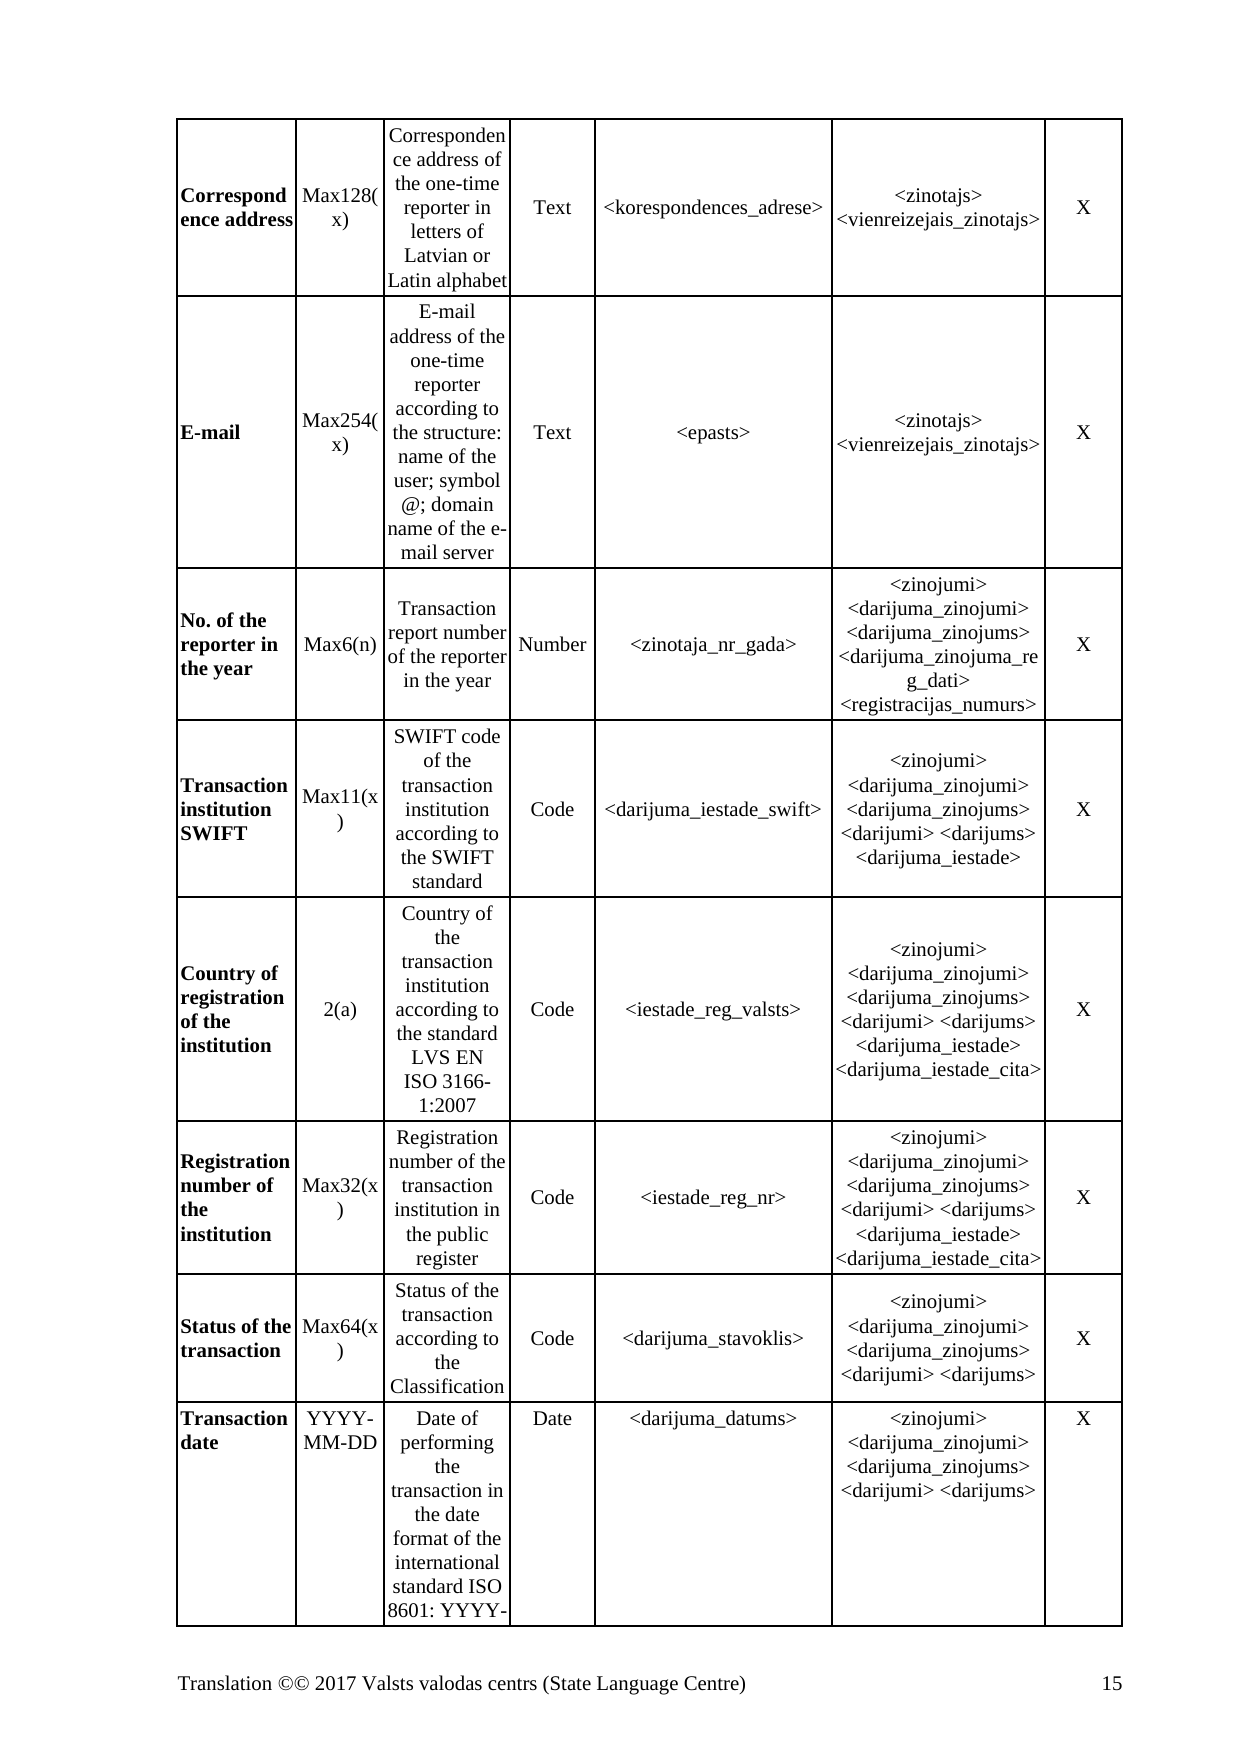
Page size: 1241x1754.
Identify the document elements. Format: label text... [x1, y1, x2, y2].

table_cell X [1046, 569, 1121, 719]
table_cell <iestade_reg_valsts> [596, 898, 831, 1120]
table_cell <darijuma_iestade_swift> [596, 721, 831, 896]
table_cell <iestade_reg_nr> [596, 1122, 831, 1272]
table_cell X [1046, 721, 1121, 896]
table_cell Max11(x) [297, 721, 383, 896]
table_cell <darijuma_stavoklis> [596, 1275, 831, 1401]
table_cell X [1046, 1122, 1121, 1272]
table_cell E-mail address of the one-time reporter according to the structure: name of the user; symbol @; domain name of the e-mail server [385, 297, 509, 567]
table_cell X [1046, 297, 1121, 567]
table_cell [385, 1403, 509, 1625]
table_cell Text [511, 120, 594, 294]
table_cell X [1046, 120, 1121, 294]
table_cell Text [511, 297, 594, 567]
table_cell 2(a) [297, 898, 383, 1120]
table_cell E-mail [178, 297, 295, 567]
table_cell <zinotaja_nr_gada> [596, 569, 831, 719]
table_cell Max32(x) [297, 1122, 383, 1272]
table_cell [833, 1403, 1044, 1625]
table_cell Correspondence address [178, 120, 295, 294]
table_cell Country of the transaction institution according to the standard LVS EN ISO 3166-1:2007 [385, 898, 509, 1120]
table_cell Registration number of the transaction institution in the public register [385, 1122, 509, 1272]
table_cell Status of the transaction [178, 1275, 295, 1401]
table_cell Transaction institution SWIFT [178, 721, 295, 896]
table_cell <zinojumi> <darijuma_zinojumi> <darijuma_zinojums> <darijumi> <darijums> <darijuma_iestade> <darijuma_iestade_cita> [833, 1122, 1044, 1272]
table_cell <zinojumi> <darijuma_zinojumi> <darijuma_zinojums> <darijumi> <darijums> <darijuma_iestade> [833, 721, 1044, 896]
table_cell Number [511, 569, 594, 719]
table_cell <zinotajs> <vienreizejais_zinotajs> [833, 297, 1044, 567]
table_cell Status of the transaction according to the Classification [385, 1275, 509, 1401]
table_cell Registration number of the institution [178, 1122, 295, 1272]
table_cell X [1046, 1403, 1121, 1625]
table_cell Code [511, 1275, 594, 1401]
table_cell <zinojumi> <darijuma_zinojumi> <darijuma_zinojums> <darijuma_zinojuma_reg_dati> <registracijas_numurs> [833, 569, 1044, 719]
table_cell Transaction date [178, 1403, 295, 1625]
table_cell Correspondence address of the one-time reporter in letters of Latvian or Latin alphabet [385, 120, 509, 294]
table_cell Country of registration of the institution [178, 898, 295, 1120]
table_cell <epasts> [596, 297, 831, 567]
table_cell X [1046, 1275, 1121, 1401]
table_cell SWIFT code of the transaction institution according to the SWIFT standard [385, 721, 509, 896]
table_cell Code [511, 1122, 594, 1272]
table_cell YYYY-MM-DD [297, 1403, 383, 1625]
table_cell Code [511, 898, 594, 1120]
table_cell Max128(x) [297, 120, 383, 294]
table_cell No. of the reporter in the year [178, 569, 295, 719]
table_cell <zinojumi> <darijuma_zinojumi> <darijuma_zinojums> <darijumi> <darijums> [833, 1275, 1044, 1401]
table_cell Code [511, 721, 594, 896]
table_cell <zinotajs> <vienreizejais_zinotajs> [833, 120, 1044, 294]
table_cell Date [511, 1403, 594, 1625]
table_cell Max254(x) [297, 297, 383, 567]
table_cell <korespondences_adrese> [596, 120, 831, 294]
table_cell Max64(x) [297, 1275, 383, 1401]
table_cell <darijuma_datums> [596, 1403, 831, 1625]
table_cell Max6(n) [297, 569, 383, 719]
table_cell <zinojumi> <darijuma_zinojumi> <darijuma_zinojums> <darijumi> <darijums> <darijuma_iestade> <darijuma_iestade_cita> [833, 898, 1044, 1120]
table_cell X [1046, 898, 1121, 1120]
table_cell Transaction report number of the reporter in the year [385, 569, 509, 719]
